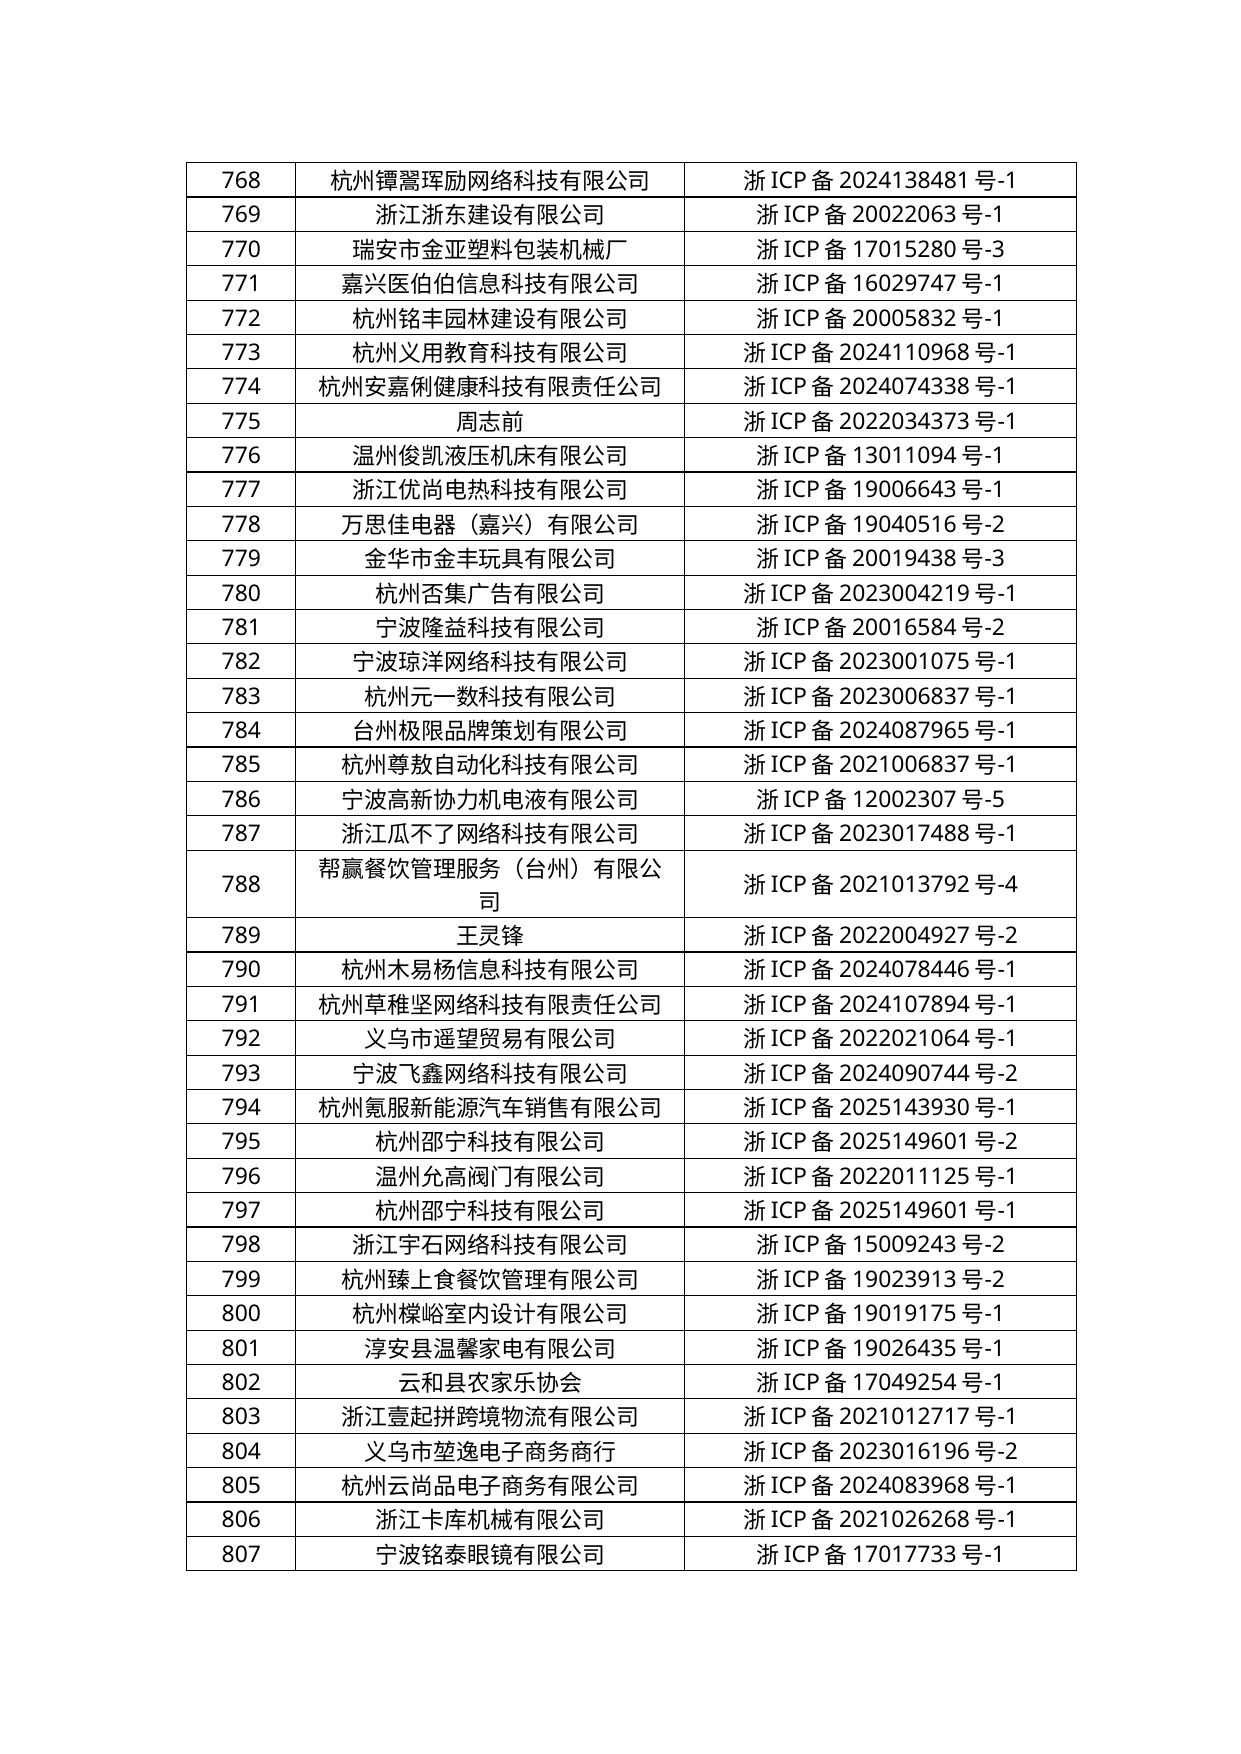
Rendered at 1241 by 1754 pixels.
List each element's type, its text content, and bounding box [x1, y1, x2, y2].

table_cell 杭州安嘉俐健康科技有限责任公司 [296, 369, 684, 403]
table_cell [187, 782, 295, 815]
table_cell 万思佳电器（嘉兴）有限公司 [296, 507, 684, 540]
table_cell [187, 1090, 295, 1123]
table_cell 771 [187, 266, 295, 299]
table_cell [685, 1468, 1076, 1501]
table_cell 780 [187, 576, 295, 609]
table_cell 浙ICP备2024087965号-1 [685, 713, 1076, 746]
table_cell 778 [187, 507, 295, 540]
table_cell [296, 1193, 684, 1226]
table_cell 瑞安市金亚塑料包装机械厂 [296, 232, 684, 265]
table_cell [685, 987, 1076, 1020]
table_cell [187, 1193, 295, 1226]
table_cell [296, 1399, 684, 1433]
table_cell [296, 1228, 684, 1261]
table_cell 浙ICP备2022034373号-1 [685, 404, 1076, 437]
table_cell 782 [187, 644, 295, 678]
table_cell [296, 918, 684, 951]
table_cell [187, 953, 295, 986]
table_cell 777 [187, 473, 295, 506]
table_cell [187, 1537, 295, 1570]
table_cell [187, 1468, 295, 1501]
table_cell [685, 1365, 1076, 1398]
table_cell 浙ICP备13011094号-1 [685, 438, 1076, 471]
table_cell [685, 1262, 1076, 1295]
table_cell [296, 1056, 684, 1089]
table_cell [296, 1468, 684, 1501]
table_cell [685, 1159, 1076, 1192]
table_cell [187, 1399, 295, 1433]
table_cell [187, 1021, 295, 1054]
table_cell 嘉兴医伯伯信息科技有限公司 [296, 266, 684, 299]
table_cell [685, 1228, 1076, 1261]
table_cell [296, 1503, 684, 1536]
table_cell 浙ICP备2023006837号-1 [685, 679, 1076, 712]
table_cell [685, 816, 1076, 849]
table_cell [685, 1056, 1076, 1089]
table_cell 浙ICP备20005832号-1 [685, 301, 1076, 334]
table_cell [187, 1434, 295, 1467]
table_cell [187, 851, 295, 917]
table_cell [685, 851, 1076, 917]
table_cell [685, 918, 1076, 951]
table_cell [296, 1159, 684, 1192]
table_cell 785 [187, 748, 295, 781]
table_cell 浙江优尚电热科技有限公司 [296, 473, 684, 506]
table_cell 781 [187, 610, 295, 643]
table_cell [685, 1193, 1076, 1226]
table_cell 浙ICP备2024110968号-1 [685, 335, 1076, 368]
table_cell 浙ICP备2024138481号-1 [685, 163, 1076, 196]
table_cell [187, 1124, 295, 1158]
table_cell 769 [187, 198, 295, 231]
table_cell 770 [187, 232, 295, 265]
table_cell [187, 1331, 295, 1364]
table_cell 浙ICP备2023004219号-1 [685, 576, 1076, 609]
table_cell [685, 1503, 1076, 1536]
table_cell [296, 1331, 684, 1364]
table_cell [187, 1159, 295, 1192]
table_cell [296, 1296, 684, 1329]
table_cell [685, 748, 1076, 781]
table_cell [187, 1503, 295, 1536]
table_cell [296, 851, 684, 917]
table_cell 784 [187, 713, 295, 746]
table_cell 浙ICP备2024074338号-1 [685, 369, 1076, 403]
table_cell 周志前 [296, 404, 684, 437]
table_cell 浙ICP备20022063号-1 [685, 198, 1076, 231]
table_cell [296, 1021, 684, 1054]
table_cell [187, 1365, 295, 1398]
table_cell 浙ICP备19040516号-2 [685, 507, 1076, 540]
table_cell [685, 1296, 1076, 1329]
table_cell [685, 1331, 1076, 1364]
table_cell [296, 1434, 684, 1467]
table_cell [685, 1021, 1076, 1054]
table_cell 杭州铭丰园林建设有限公司 [296, 301, 684, 334]
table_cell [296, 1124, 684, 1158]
table_cell 768 [187, 163, 295, 196]
table_cell 774 [187, 369, 295, 403]
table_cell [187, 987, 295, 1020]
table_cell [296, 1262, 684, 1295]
table_cell 杭州镡翯珲励网络科技有限公司 [296, 163, 684, 196]
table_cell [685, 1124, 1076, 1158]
table_cell 773 [187, 335, 295, 368]
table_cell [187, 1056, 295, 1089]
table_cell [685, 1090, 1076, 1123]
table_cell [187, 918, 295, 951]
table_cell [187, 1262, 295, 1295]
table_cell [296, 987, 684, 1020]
table_cell 浙ICP备16029747号-1 [685, 266, 1076, 299]
table_cell 浙江浙东建设有限公司 [296, 198, 684, 231]
table_cell 776 [187, 438, 295, 471]
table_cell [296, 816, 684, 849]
table_cell 浙ICP备20016584号-2 [685, 610, 1076, 643]
table_cell 浙ICP备2023001075号-1 [685, 644, 1076, 678]
table_cell 772 [187, 301, 295, 334]
table_cell 浙ICP备20019438号-3 [685, 541, 1076, 574]
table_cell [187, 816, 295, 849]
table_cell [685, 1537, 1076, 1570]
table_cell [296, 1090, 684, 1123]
table_cell 775 [187, 404, 295, 437]
table_cell 浙ICP备17015280号-3 [685, 232, 1076, 265]
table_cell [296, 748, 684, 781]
table_cell 杭州义用教育科技有限公司 [296, 335, 684, 368]
table_cell 宁波琼洋网络科技有限公司 [296, 644, 684, 678]
table_cell 杭州否集广告有限公司 [296, 576, 684, 609]
table_cell 金华市金丰玩具有限公司 [296, 541, 684, 574]
table_cell 台州极限品牌策划有限公司 [296, 713, 684, 746]
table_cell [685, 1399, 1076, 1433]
table_cell 杭州元一数科技有限公司 [296, 679, 684, 712]
table_cell 浙ICP备19006643号-1 [685, 473, 1076, 506]
table_cell 宁波隆益科技有限公司 [296, 610, 684, 643]
table_cell 783 [187, 679, 295, 712]
table_cell 779 [187, 541, 295, 574]
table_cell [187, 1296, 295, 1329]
table_cell 温州俊凯液压机床有限公司 [296, 438, 684, 471]
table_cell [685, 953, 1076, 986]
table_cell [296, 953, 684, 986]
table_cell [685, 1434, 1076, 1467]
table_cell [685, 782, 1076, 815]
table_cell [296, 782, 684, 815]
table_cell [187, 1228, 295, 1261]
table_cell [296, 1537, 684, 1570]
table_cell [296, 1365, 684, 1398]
